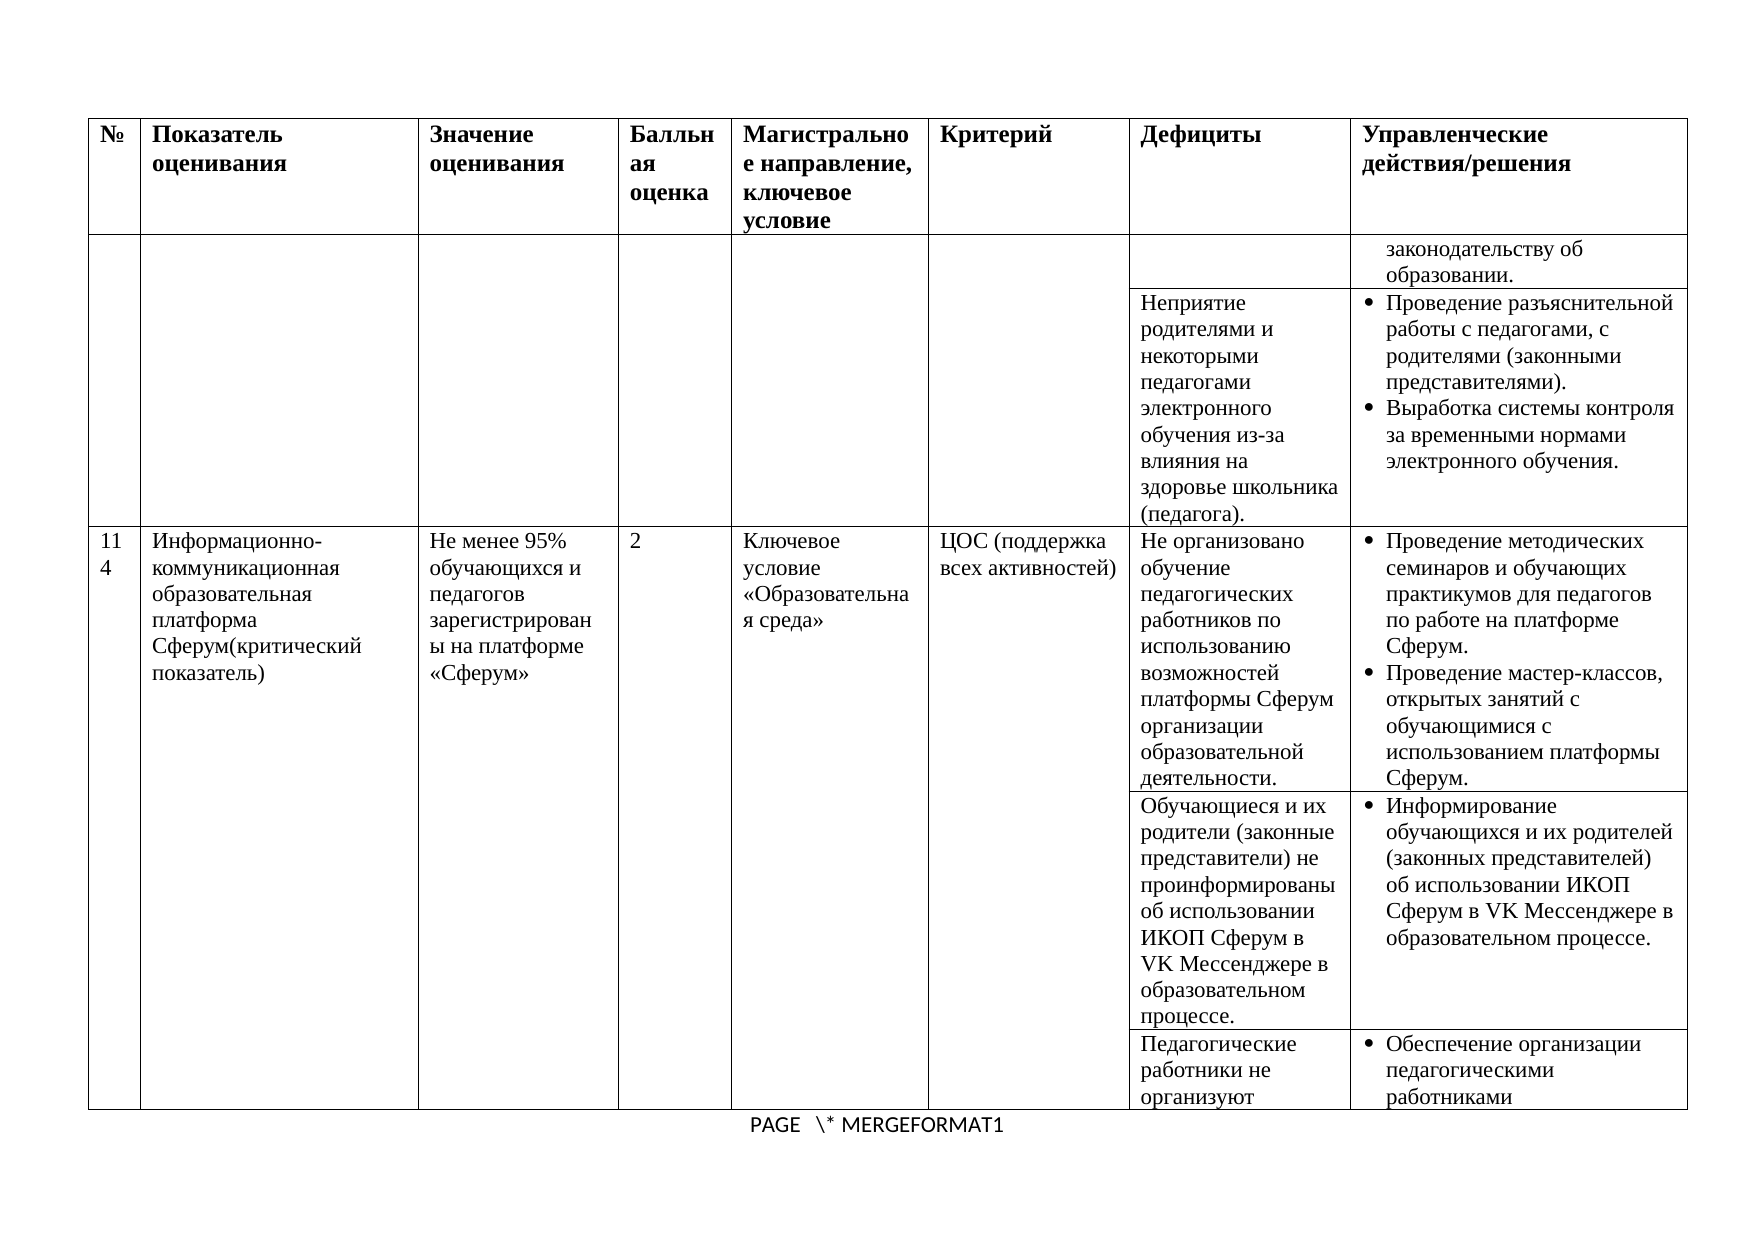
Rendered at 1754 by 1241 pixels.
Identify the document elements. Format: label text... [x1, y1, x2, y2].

table_cell Не организовано обучение педагогических работников по использованию возможностей платформы Сферум организации образовательной деятельности. [1130, 527, 1350, 791]
table_cell Проведение методических семинаров и обучающих практикумов для педагогов по работе на платформе Сферум. Проведение мастер-классов, открытых занятий с обучающимися с использованием платформы Сферум. [1351, 527, 1687, 791]
table_header Магистральное направление, ключевое условие [732, 119, 928, 234]
table_header Показатель оценивания [141, 119, 418, 234]
table_header Управленческие действия/решения [1351, 119, 1687, 234]
table_header № [89, 119, 140, 234]
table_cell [1130, 235, 1350, 288]
table_cell Информационно-коммуникационная образовательная платформа Сферум(критический показатель) [141, 527, 418, 1109]
table_header Балльная оценка [619, 119, 731, 234]
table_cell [1351, 1030, 1687, 1109]
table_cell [1351, 235, 1687, 288]
table_header Критерий [929, 119, 1129, 234]
table_cell Ключевое условие «Образовательная среда» [732, 527, 928, 1109]
table_cell ЦОС (поддержка всех активностей) [929, 527, 1129, 1109]
table_cell Информирование обучающихся и их родителей (законных представителей) об использовании ИКОП Сферум в VK Мессенджере в образовательном процессе. [1351, 792, 1687, 1029]
table_cell Неприятие родителями и некоторыми педагогами электронного обучения из-за влияния на здоровье школьника (педагога). [1130, 289, 1350, 526]
table_cell 114 [89, 527, 140, 1109]
table_cell 2 [619, 527, 731, 1109]
table_cell Не менее 95% обучающихся и педагогов зарегистрированы на платформе «Сферум» [419, 527, 618, 1109]
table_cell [1130, 1030, 1350, 1109]
table_cell Обучающиеся и их родители (законные представители) не проинформированы об использовании ИКОП Сферум в VK Мессенджере в образовательном процессе. [1130, 792, 1350, 1029]
table_header Значение оценивания [419, 119, 618, 234]
table_header Дефициты [1130, 119, 1350, 234]
table_cell Проведение разъяснительной работы с педагогами, с родителями (законными представителями). Выработка системы контроля за временными нормами электронного обучения. [1351, 289, 1687, 526]
